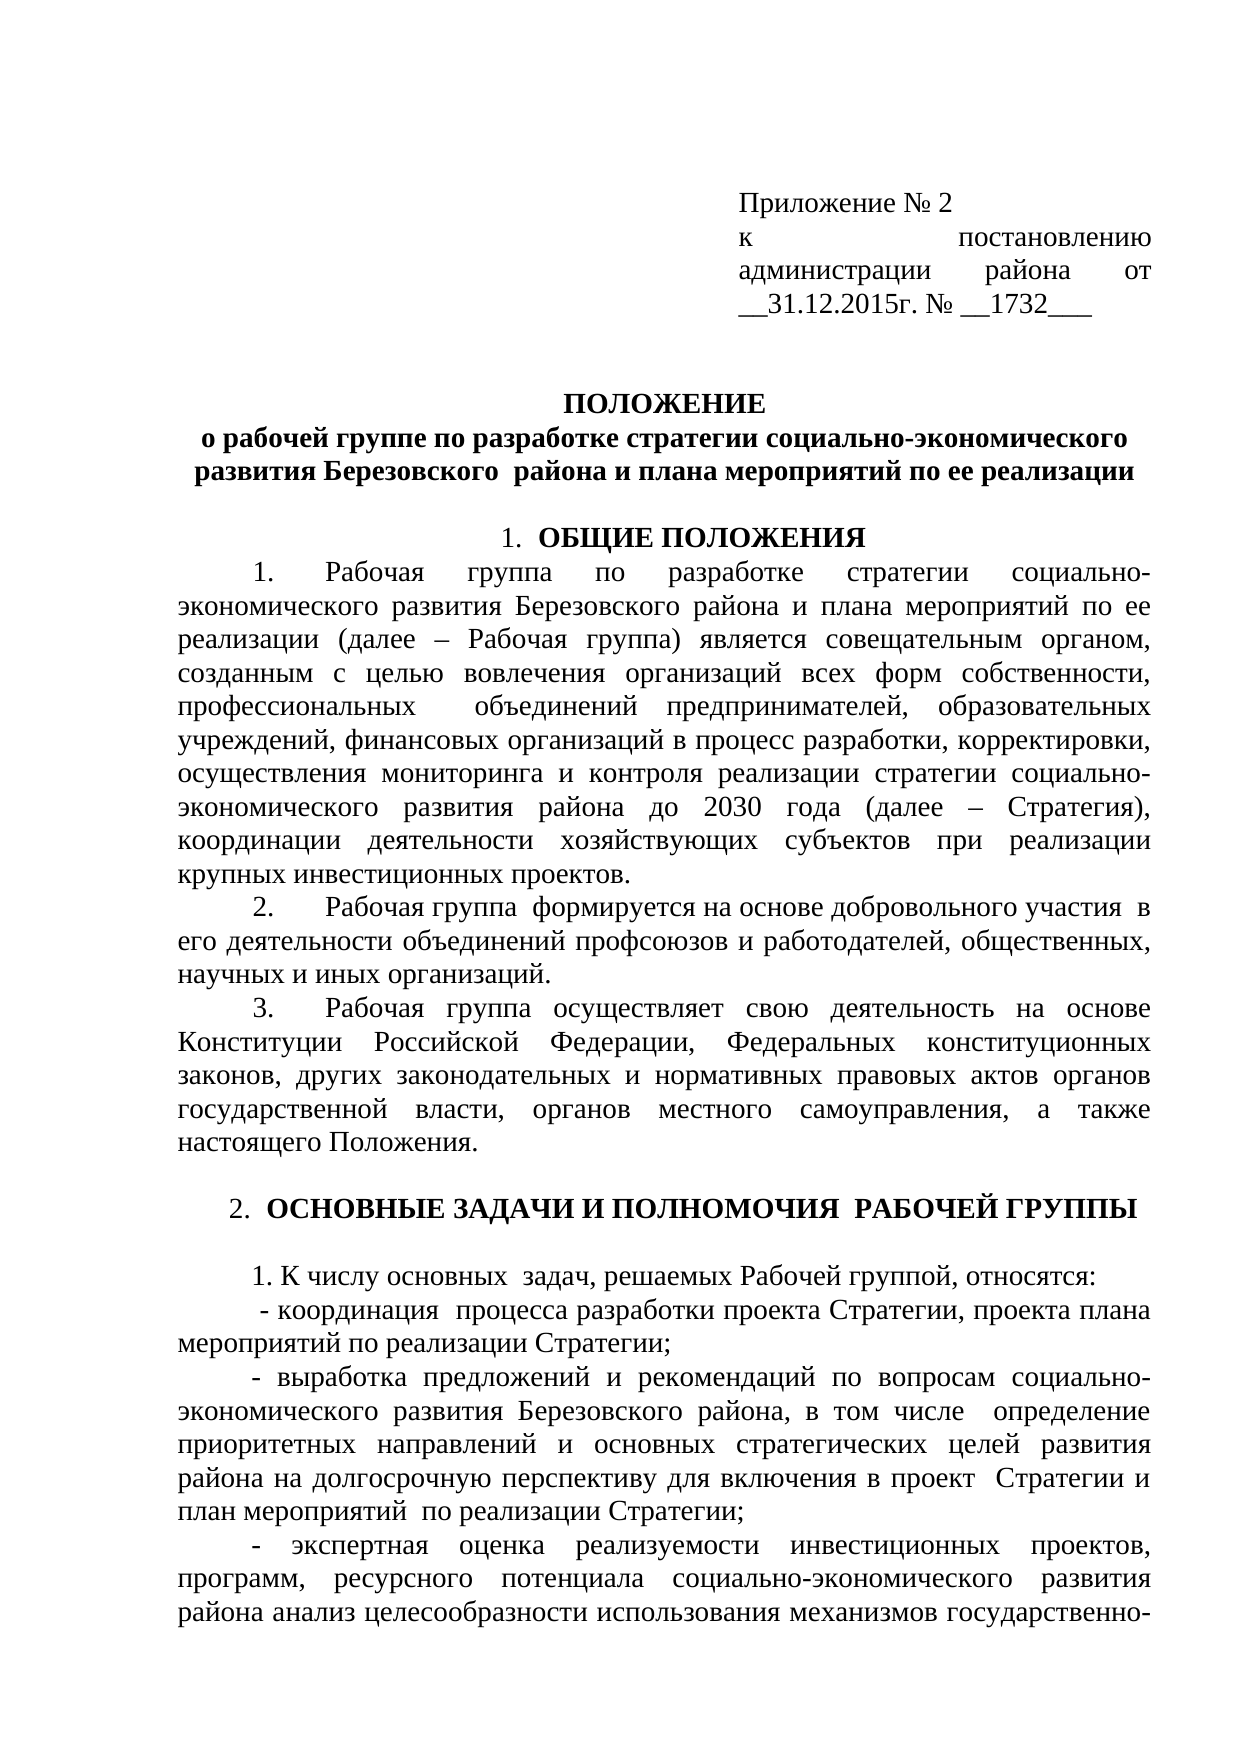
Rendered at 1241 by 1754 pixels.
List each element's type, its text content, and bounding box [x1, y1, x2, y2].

text - выработка предложений и рекомендаций по вопросам социально-экономического развития Березовского района, в том числе определение приоритетных направлений и основных стратегических целей развития района на долгосрочную перспективу для включения в проект Стратегии и план мероприятий по реализации Стратегии; [177, 1359, 1152, 1527]
text ПОЛОЖЕНИЕ [177, 386, 1152, 420]
list Рабочая группа осуществляет свою деятельность на основе Конституции Российской Федерации, Федеральных конституционных законов, других законодательных и нормативных правовых актов органов государственной власти, органов местного самоуправления, а также настоящего Положения. [177, 990, 1152, 1158]
text - координация процесса разработки проекта Стратегии, проекта плана мероприятий по реализации Стратегии; [177, 1292, 1152, 1359]
list Рабочая группа формируется на основе добровольного участия в его деятельности объединений профсоюзов и работодателей, общественных, научных и иных организаций. [177, 889, 1152, 990]
text о рабочей группе по разработке стратегии социально-экономического развития Березовского района и плана мероприятий по ее реализации [177, 420, 1152, 487]
list Рабочая группа по разработке стратегии социально-экономического развития Березовского района и плана мероприятий по ее реализации (далее – Рабочая группа) является совещательным органом, созданным с целью вовлечения организаций всех форм собственности, профессиональных объединений предпринимателей, образовательных учреждений, финансовых организаций в процесс разработки, корректировки, осуществления мониторинга и контроля реализации стратегии социально-экономического развития района до 2030 года (далее – Стратегия), координации деятельности хозяйствующих субъектов при реализации крупных инвестиционных проектов. [177, 554, 1152, 889]
text Приложение № 2 [664, 185, 1152, 219]
text 1. К числу основных задач, решаемых Рабочей группой, относятся: [177, 1258, 1152, 1292]
list ОСНОВНЫЕ ЗАДАЧИ И ПОЛНОМОЧИЯ РАБОЧЕЙ ГРУППЫ [215, 1191, 1152, 1225]
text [177, 1527, 1152, 1627]
text к постановлению администрации района от __31.12.2015г. № __1732___ [738, 219, 1152, 319]
list ОБЩИЕ ПОЛОЖЕНИЯ [215, 521, 1152, 554]
